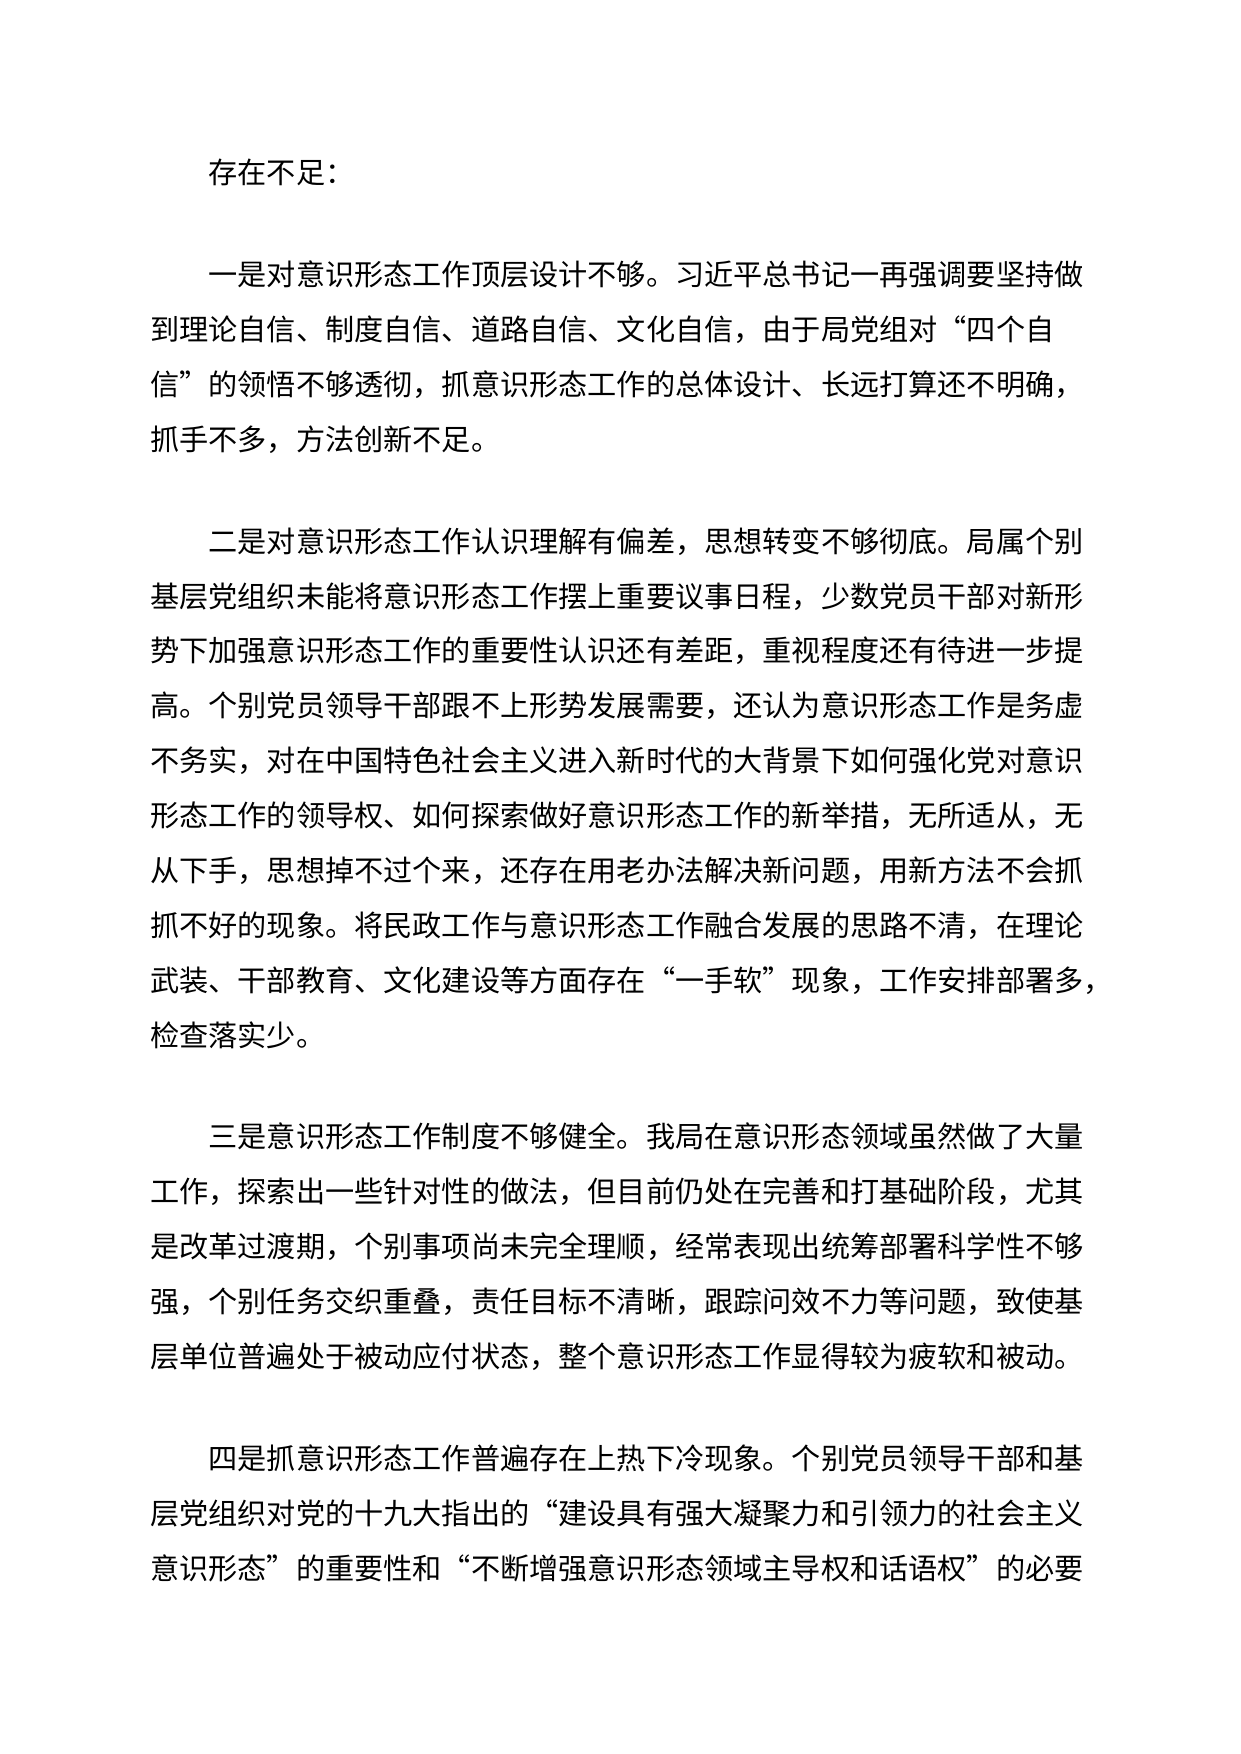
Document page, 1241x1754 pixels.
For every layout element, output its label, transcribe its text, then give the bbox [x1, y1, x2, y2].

text 二是对意识形态工作认识理解有偏差，思想转变不够彻底。局属个别基层党组织未能将意识形态工作摆上重要议事日程，少数党员干部对新形势下加强意识形态工作的重要性认识还有差距，重视程度还有待进一步提高。个别党员领导干部跟不上形势发展需要，还认为意识形态工作是务虚不务实，对在中国特色社会主义进入新时代的大背景下如何强化党对意识形态工作的领导权、如何探索做好意识形态工作的新举措，无所适从，无从下手，思想掉不过个来，还存在用老办法解决新问题，用新方法不会抓抓不好的现象。将民政工作与意识形态工作融合发展的思路不清，在理论武装、干部教育、文化建设等方面存在“一手软”现象，工作安排部署多，检查落实少。 [150, 518, 1090, 1054]
text 一是对意识形态工作顶层设计不够。习近平总书记一再强调要坚持做到理论自信、制度自信、道路自信、文化自信，由于局党组对“四个自信”的领悟不够透彻，抓意识形态工作的总体设计、长远打算还不明确，抓手不多，方法创新不足。 [150, 252, 1090, 459]
text 三是意识形态工作制度不够健全。我局在意识形态领域虽然做了大量工作，探索出一些针对性的做法，但目前仍处在完善和打基础阶段，尤其是改革过渡期，个别事项尚未完全理顺，经常表现出统筹部署科学性不够强，个别任务交织重叠，责任目标不清晰，跟踪问效不力等问题，致使基层单位普遍处于被动应付状态，整个意识形态工作显得较为疲软和被动。 [150, 1114, 1090, 1376]
text 存在不足： [150, 150, 1090, 192]
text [150, 1435, 1090, 1587]
